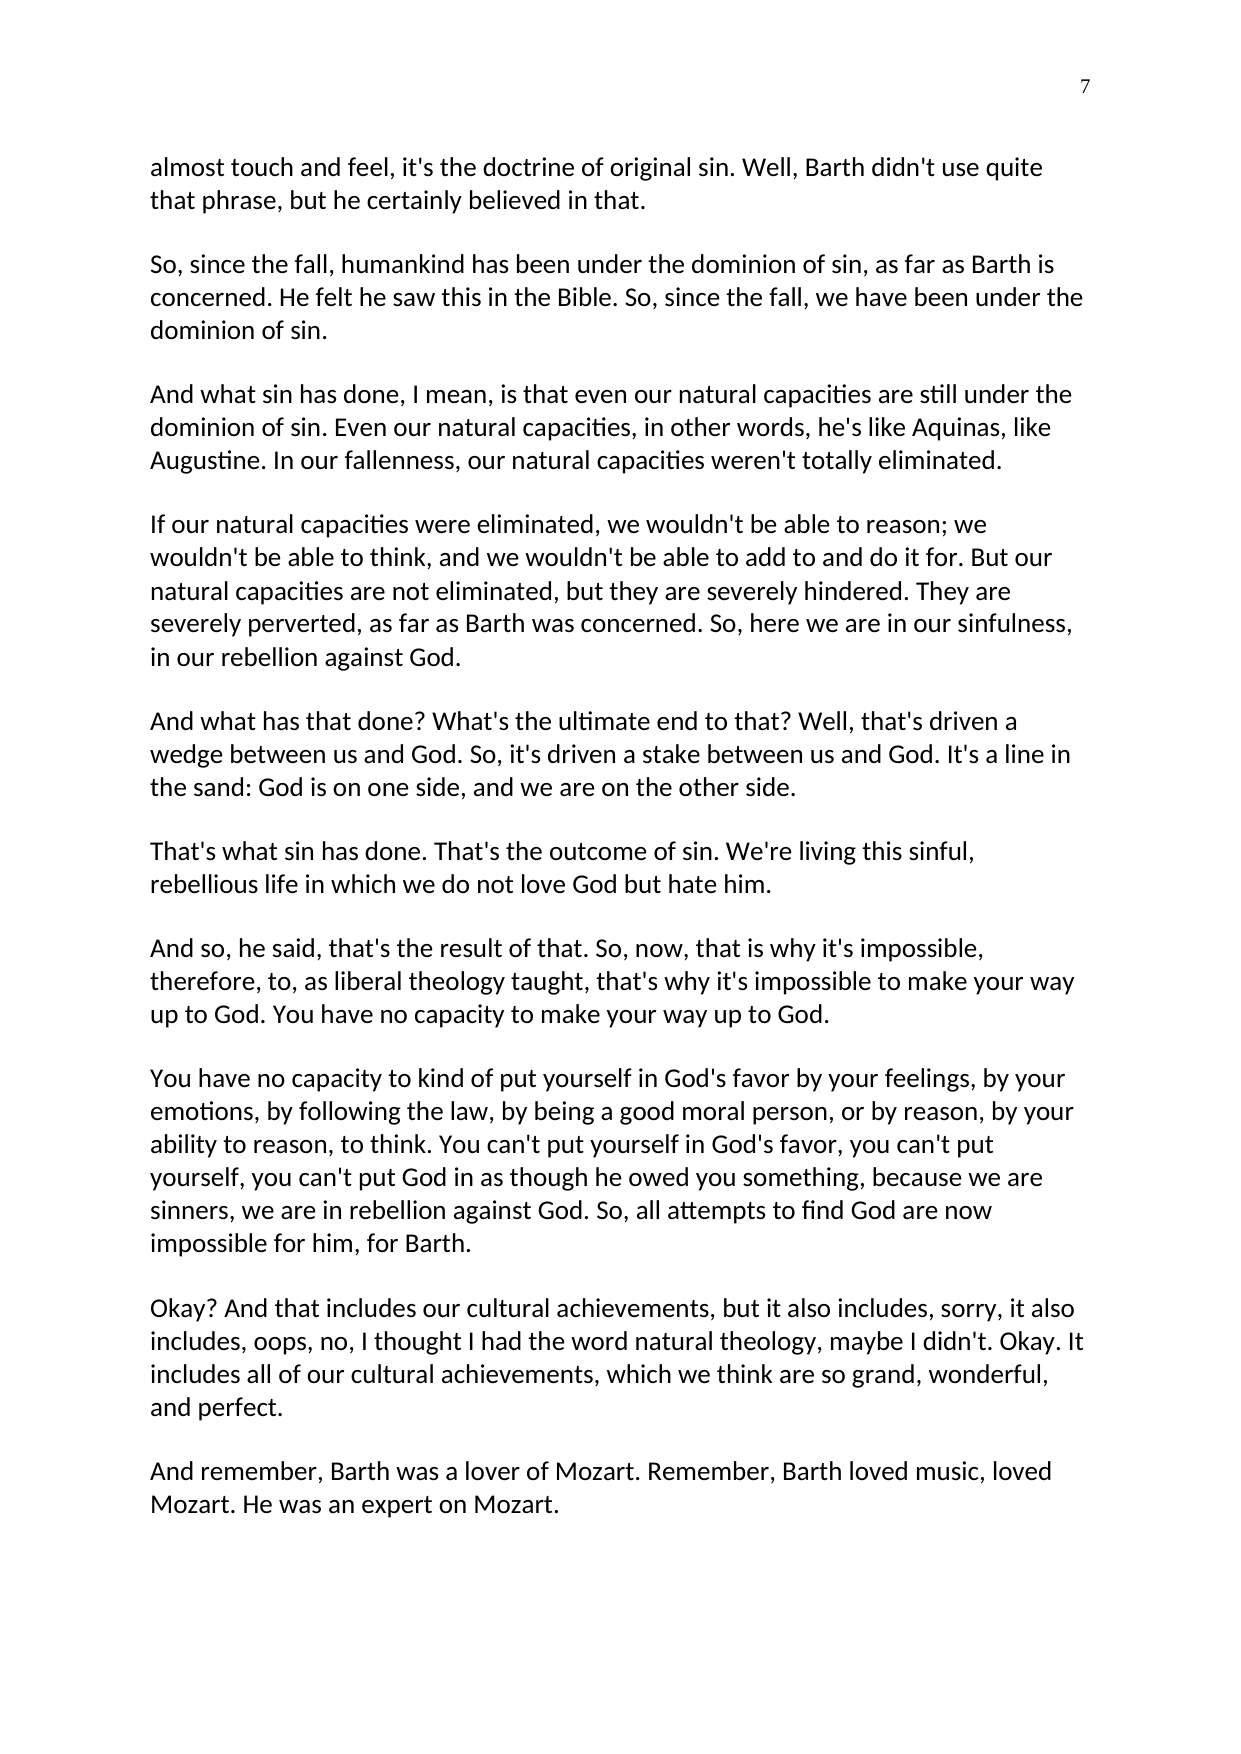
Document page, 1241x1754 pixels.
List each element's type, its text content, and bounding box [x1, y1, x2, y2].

text So, since the fall, humankind has been under the dominion of sin, as far as Barth is concerned. He felt he saw this in the Bible. So, since the fall, we have been under the dominion of sin. [150, 247, 1090, 346]
text That's what sin has done. That's the outcome of sin. We're living this sinful, rebellious life in which we do not love God but hate him. [150, 834, 1090, 900]
text Okay? And that includes our cultural achievements, but it also includes, sorry, it also includes, oops, no, I thought I had the word natural theology, maybe I didn't. Okay. It includes all of our cultural achievements, which we think are so grand, wonderful, and perfect. [150, 1291, 1090, 1423]
text And what sin has done, I mean, is that even our natural capacities are still under the dominion of sin. Even our natural capacities, in other words, he's like Aquinas, like Augustine. In our fallenness, our natural capacities weren't totally eliminated. [150, 377, 1090, 476]
text And so, he said, that's the result of that. So, now, that is why it's impossible, therefore, to, as liberal theology taught, that's why it's impossible to make your way up to God. You have no capacity to make your way up to God. [150, 931, 1090, 1030]
text And what has that done? What's the ultimate end to that? Well, that's driven a wedge between us and God. So, it's driven a stake between us and God. It's a line in the sand: God is on one side, and we are on the other side. [150, 704, 1090, 803]
text If our natural capacities were eliminated, we wouldn't be able to reason; we wouldn't be able to think, and we wouldn't be able to add to and do it for. But our natural capacities are not eliminated, but they are severely hindered. They are severely perverted, as far as Barth was concerned. So, here we are in our sinfulness, in our rebellion against God. [150, 508, 1090, 673]
text And remember, Barth was a lover of Mozart. Remember, Barth loved music, loved Mozart. He was an expert on Mozart. [150, 1454, 1090, 1520]
text You have no capacity to kind of put yourself in God's favor by your feelings, by your emotions, by following the law, by being a good moral person, or by reason, by your ability to reason, to think. You can't put yourself in God's favor, you can't put yourself, you can't put God in as though he owed you something, because we are sinners, we are in rebellion against God. So, all attempts to find God are now impossible for him, for Barth. [150, 1061, 1090, 1259]
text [150, 150, 1090, 216]
